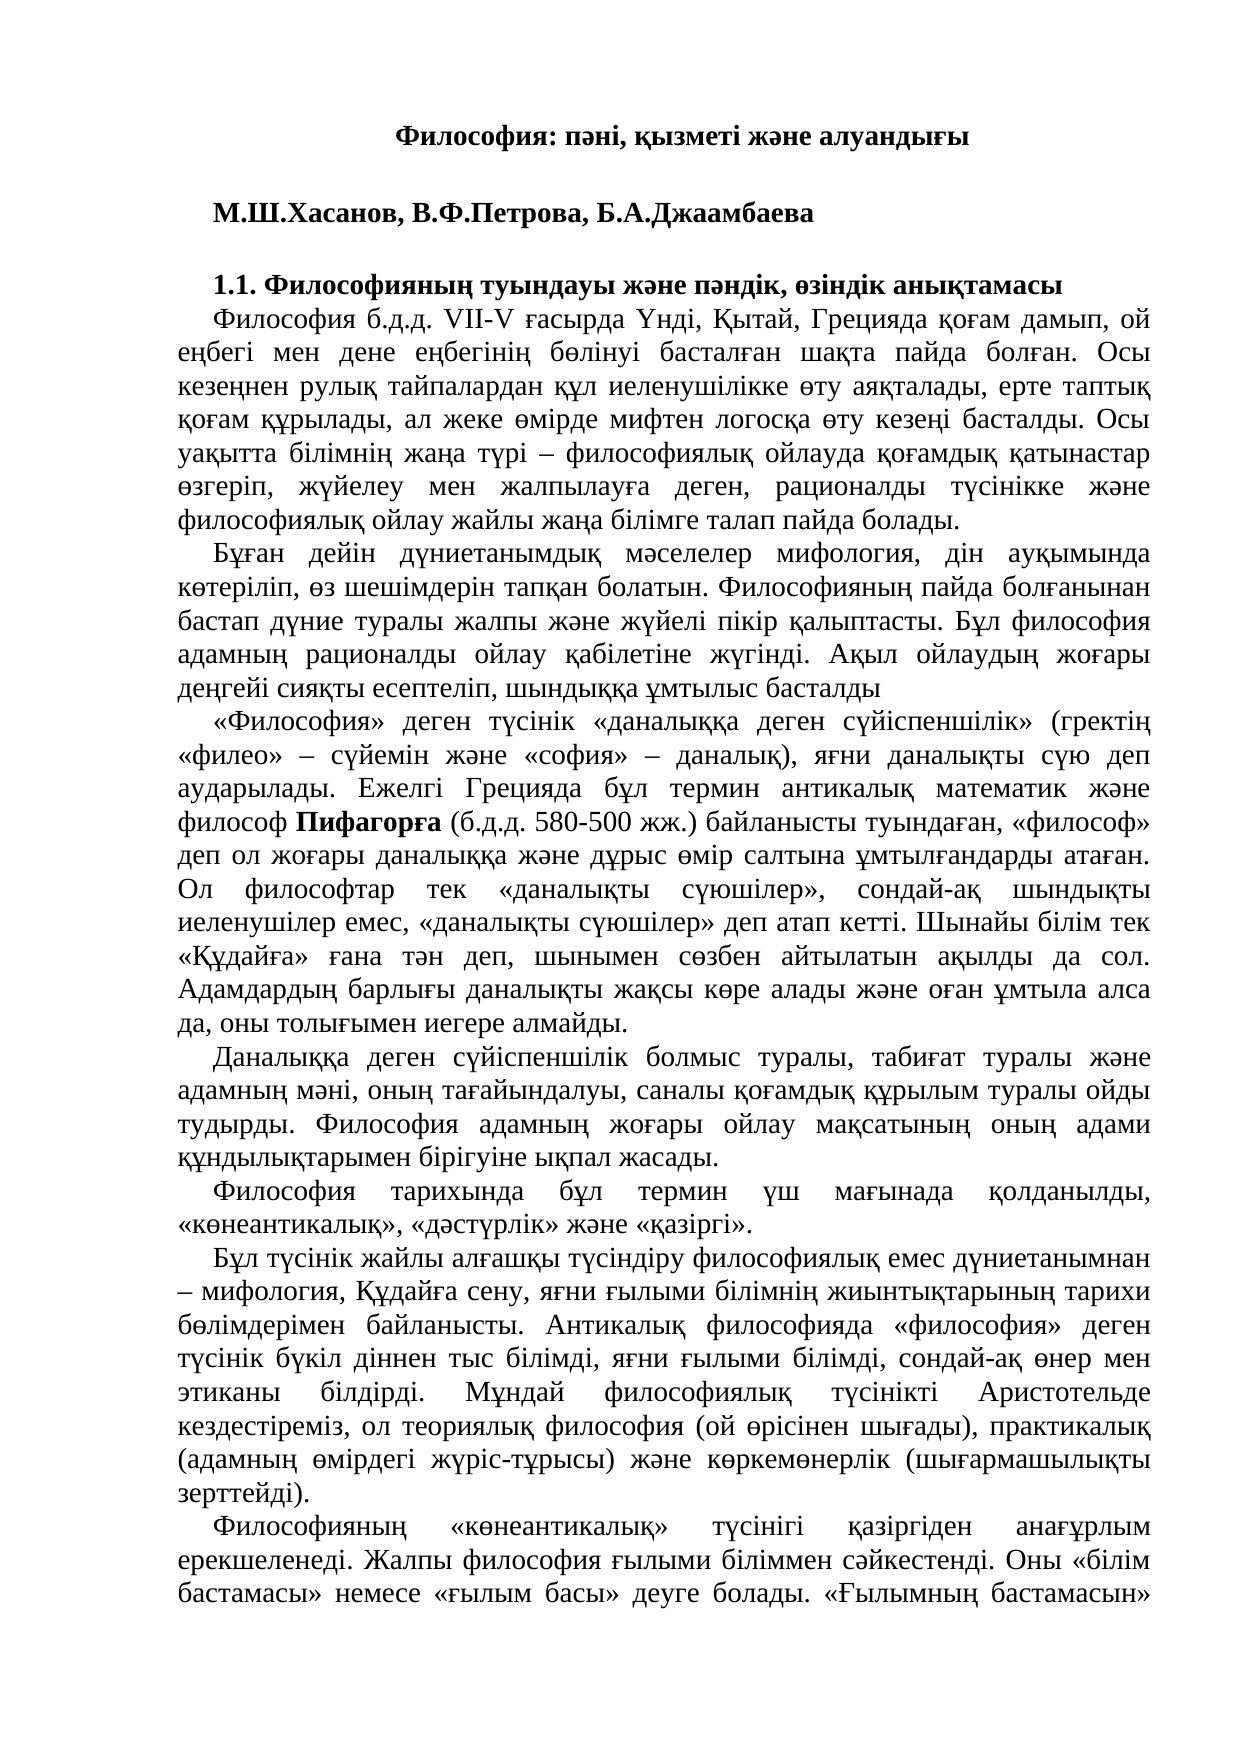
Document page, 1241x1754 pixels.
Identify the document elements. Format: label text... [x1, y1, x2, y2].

list Философия: пәні, қызметі және алуандығы [177, 118, 1152, 152]
text Философия тарихында бұл термин үш мағынада қолданылды, «көнеантикалық», «дәстүрлік» және «қазіргі». [177, 1173, 1152, 1240]
list 1.1. Философияның туындауы және пәндік, өзіндік анықтамасы [177, 267, 1152, 301]
text Даналыққа деген сүйіспеншілік болмыс туралы, табиғат туралы және адамның мәні, оның тағайындалуы, саналы қоғамдық құрылым туралы ойды тудырды. Философия адамның жоғары ойлау мақсатының оның адами құндылықтарымен бірігуіне ықпал жасады. [177, 1039, 1152, 1173]
text Философия б.д.д. VII-V ғасырда Үнді, Қытай, Грецияда қоғам дамып, ой еңбегі мен дене еңбегінің бөлінуі басталған шақта пайда болған. Осы кезеңнен рулық тайпалардан құл иеленушілікке өту аяқталады, ерте таптық қоғам құрылады, ал жеке өмірде мифтен логосқа өту кезеңі басталды. Осы уақытта білімнің жаңа түрі – философиялық ойлауда қоғамдық қатынастар өзгеріп, жүйелеу мен жалпылауға деген, рационалды түсінікке және философиялық ойлау жайлы жаңа білімге талап пайда болады. [177, 301, 1152, 536]
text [177, 1508, 1152, 1609]
list М.Ш.Хасанов, В.Ф.Петрова, Б.А.Джаамбаева [177, 195, 1152, 229]
text Бұған дейін дүниетанымдық мәселелер мифология, дін ауқымында көтеріліп, өз шешімдерін тапқан болатын. Философияның пайда болғанынан бастап дүние туралы жалпы және жүйелі пікір қалыптасты. Бұл философия адамның рационалды ойлау қабілетіне жүгінді. Ақыл ойлаудың жоғары деңгейі сияқты есептеліп, шындыққа ұмтылыс басталды [177, 536, 1152, 703]
text «Философия» деген түсінік «даналыққа деген сүйіспеншілік» (гректің «филео» – сүйемін және «софия» – даналық), яғни даналықты сүю деп аударылады. Ежелгі Грецияда бұл термин антикалық математик және философ Пифагорға (б.д.д. 580-500 жж.) байланысты туындаған, «философ» деп ол жоғары даналыққа және дұрыс өмір салтына ұмтылғандарды атаған. Ол философтар тек «даналықты сүюшілер», сондай-ақ шындықты иеленушілер емес, «даналықты сүюшілер» деп атап кетті. Шынайы білім тек «Құдайға» ғана тән деп, шынымен сөзбен айтылатын ақылды да сол. Адамдардың барлығы даналықты жақсы көре алады және оған ұмтыла алса да, оны толығымен иегере алмайды. [177, 703, 1152, 1039]
text Бұл түсінік жайлы алғашқы түсіндіру философиялық емес дүниетанымнан – мифология, Құдайға сену, яғни ғылыми білімнің жиынтықтарының тарихи бөлімдерімен байланысты. Антикалық философияда «философия» деген түсінік бүкіл діннен тыс білімді, яғни ғылыми білімді, сондай-ақ өнер мен этиканы білдірді. Мұндай философиялық түсінікті Аристотельде кездестіреміз, ол теориялық философия (ой өрісінен шығады), практикалық (адамның өмірдегі жүріс-тұрысы) және көркемөнерлік (шығармашылықты зерттейді). [177, 1240, 1152, 1508]
